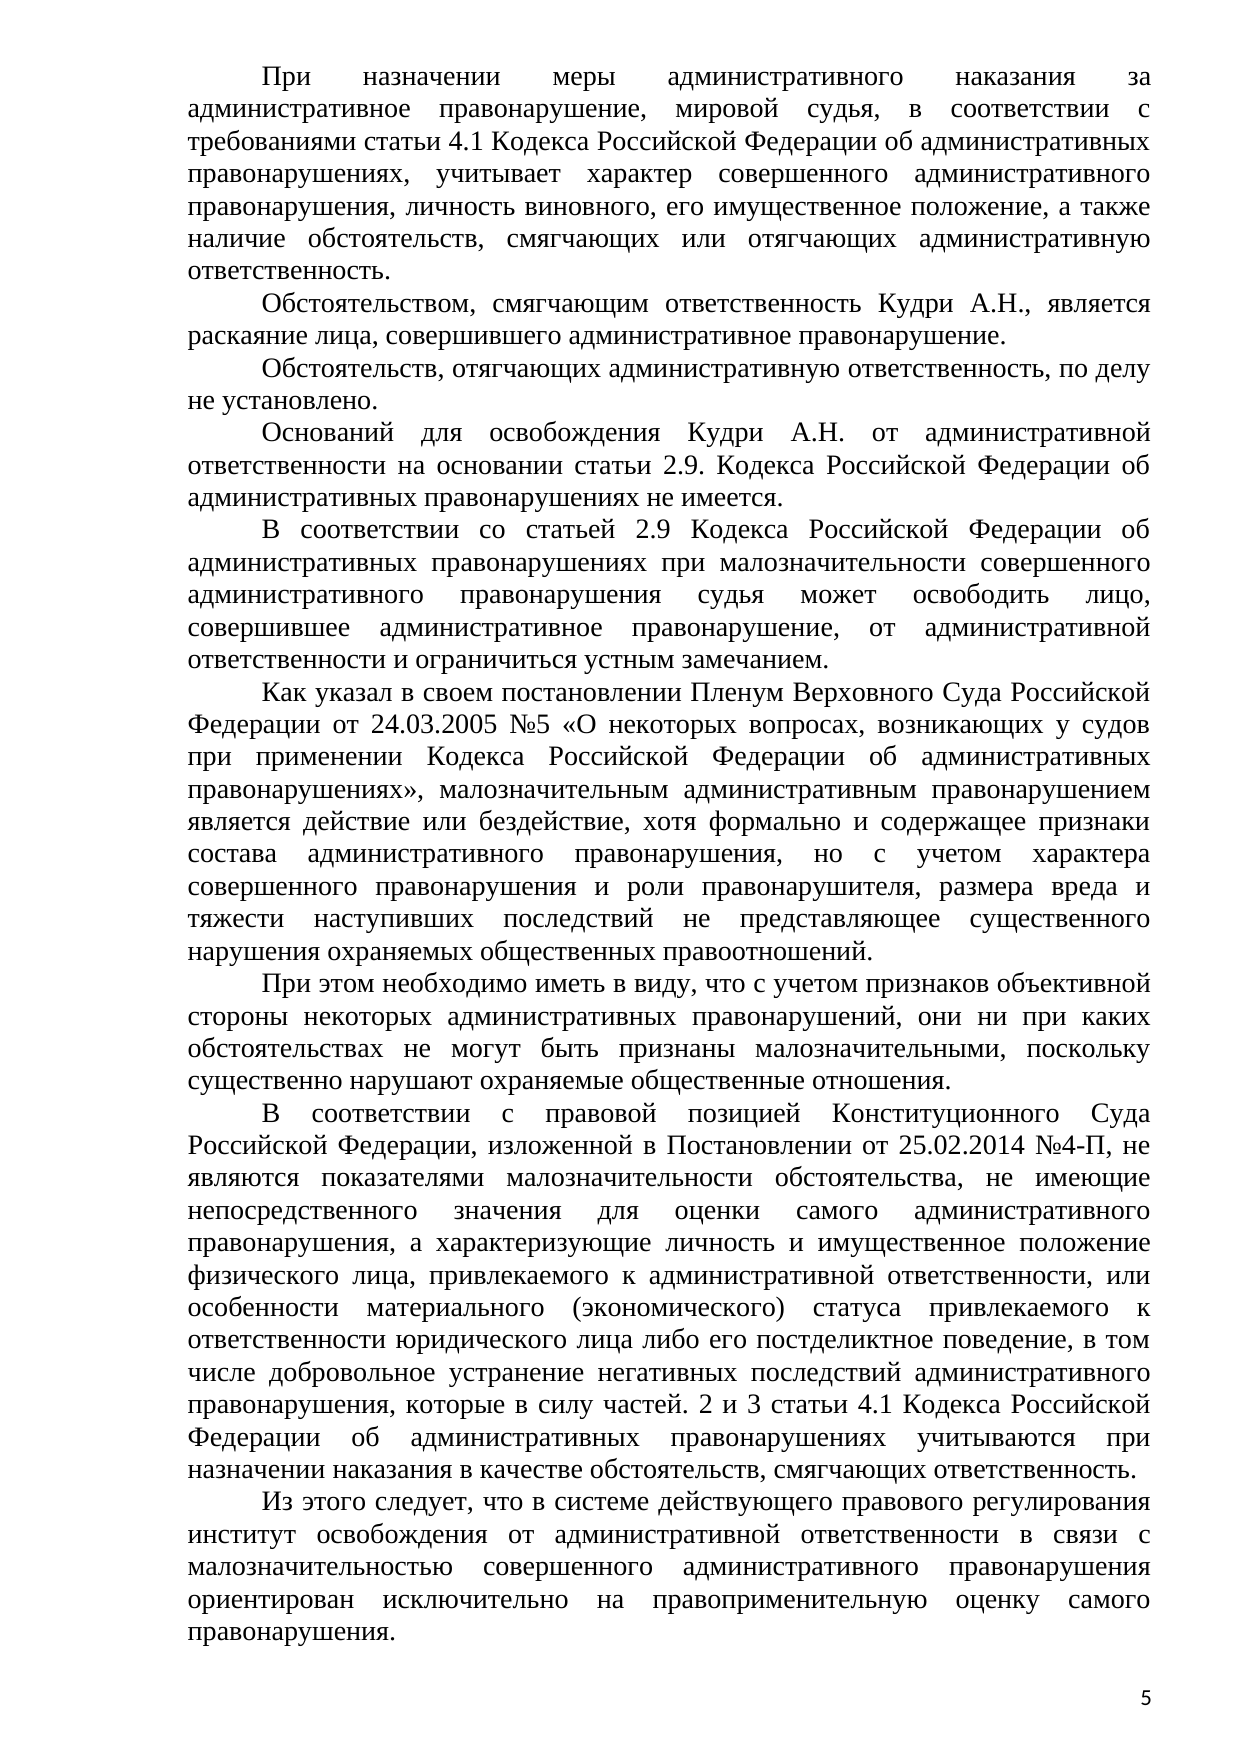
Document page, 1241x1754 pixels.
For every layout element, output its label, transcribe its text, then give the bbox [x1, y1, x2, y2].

text Оснований для освобождения Кудри А.Н. от административной ответственности на основании статьи 2.9. Кодекса Российской Федерации об административных правонарушениях не имеется. [187, 415, 1152, 513]
text Из этого следует, что в системе действующего правового регулирования институт освобождения от административной ответственности в связи с малозначительностью совершенного административного правонарушения ориентирован исключительно на правоприменительную оценку самого правонарушения. [187, 1484, 1152, 1646]
text Как указал в своем постановлении Пленум Верховного Суда Российской Федерации от 24.03.2005 №5 «О некоторых вопросах, возникающих у судов при применении Кодекса Российской Федерации об административных правонарушениях», малозначительным административным правонарушением является действие или бездействие, хотя формально и содержащее признаки состава административного правонарушения, но с учетом характера совершенного правонарушения и роли правонарушителя, размера вреда и тяжести наступивших последствий не представляющее существенного нарушения охраняемых общественных правоотношений. [187, 674, 1152, 966]
text При этом необходимо иметь в виду, что с учетом признаков объективной стороны некоторых административных правонарушений, они ни при каких обстоятельствах не могут быть признаны малозначительными, поскольку существенно нарушают охраняемые общественные отношения. [187, 966, 1152, 1096]
text При назначении меры административного наказания за административное правонарушение, мировой судья, в соответствии с требованиями статьи 4.1 Кодекса Российской Федерации об административных правонарушениях, учитывает характер совершенного административного правонарушения, личность виновного, его имущественное положение, а также наличие обстоятельств, смягчающих или отягчающих административную ответственность. [187, 59, 1152, 286]
text Обстоятельств, отягчающих административную ответственность, по делу не установлено. [187, 351, 1152, 415]
text В соответствии со статьей 2.9 Кодекса Российской Федерации об административных правонарушениях при малозначительности совершенного административного правонарушения судья может освободить лицо, совершившее административное правонарушение, от административной ответственности и ограничиться устным замечанием. [187, 513, 1152, 674]
text В соответствии с правовой позицией Конституционного Суда Российской Федерации, изложенной в Постановлении от 25.02.2014 №4-П, не являются показателями малозначительности обстоятельства, не имеющие непосредственного значения для оценки самого административного правонарушения, а характеризующие личность и имущественное положение физического лица, привлекаемого к административной ответственности, или особенности материального (экономического) статуса привлекаемого к ответственности юридического лица либо его постделиктное поведение, в том числе добровольное устранение негативных последствий административного правонарушения, которые в силу частей. 2 и 3 статьи 4.1 Кодекса Российской Федерации об административных правонарушениях учитываются при назначении наказания в качестве обстоятельств, смягчающих ответственность. [187, 1096, 1152, 1484]
text Обстоятельством, смягчающим ответственность Кудри А.Н., является раскаяние лица, совершившего административное правонарушение. [187, 286, 1152, 351]
